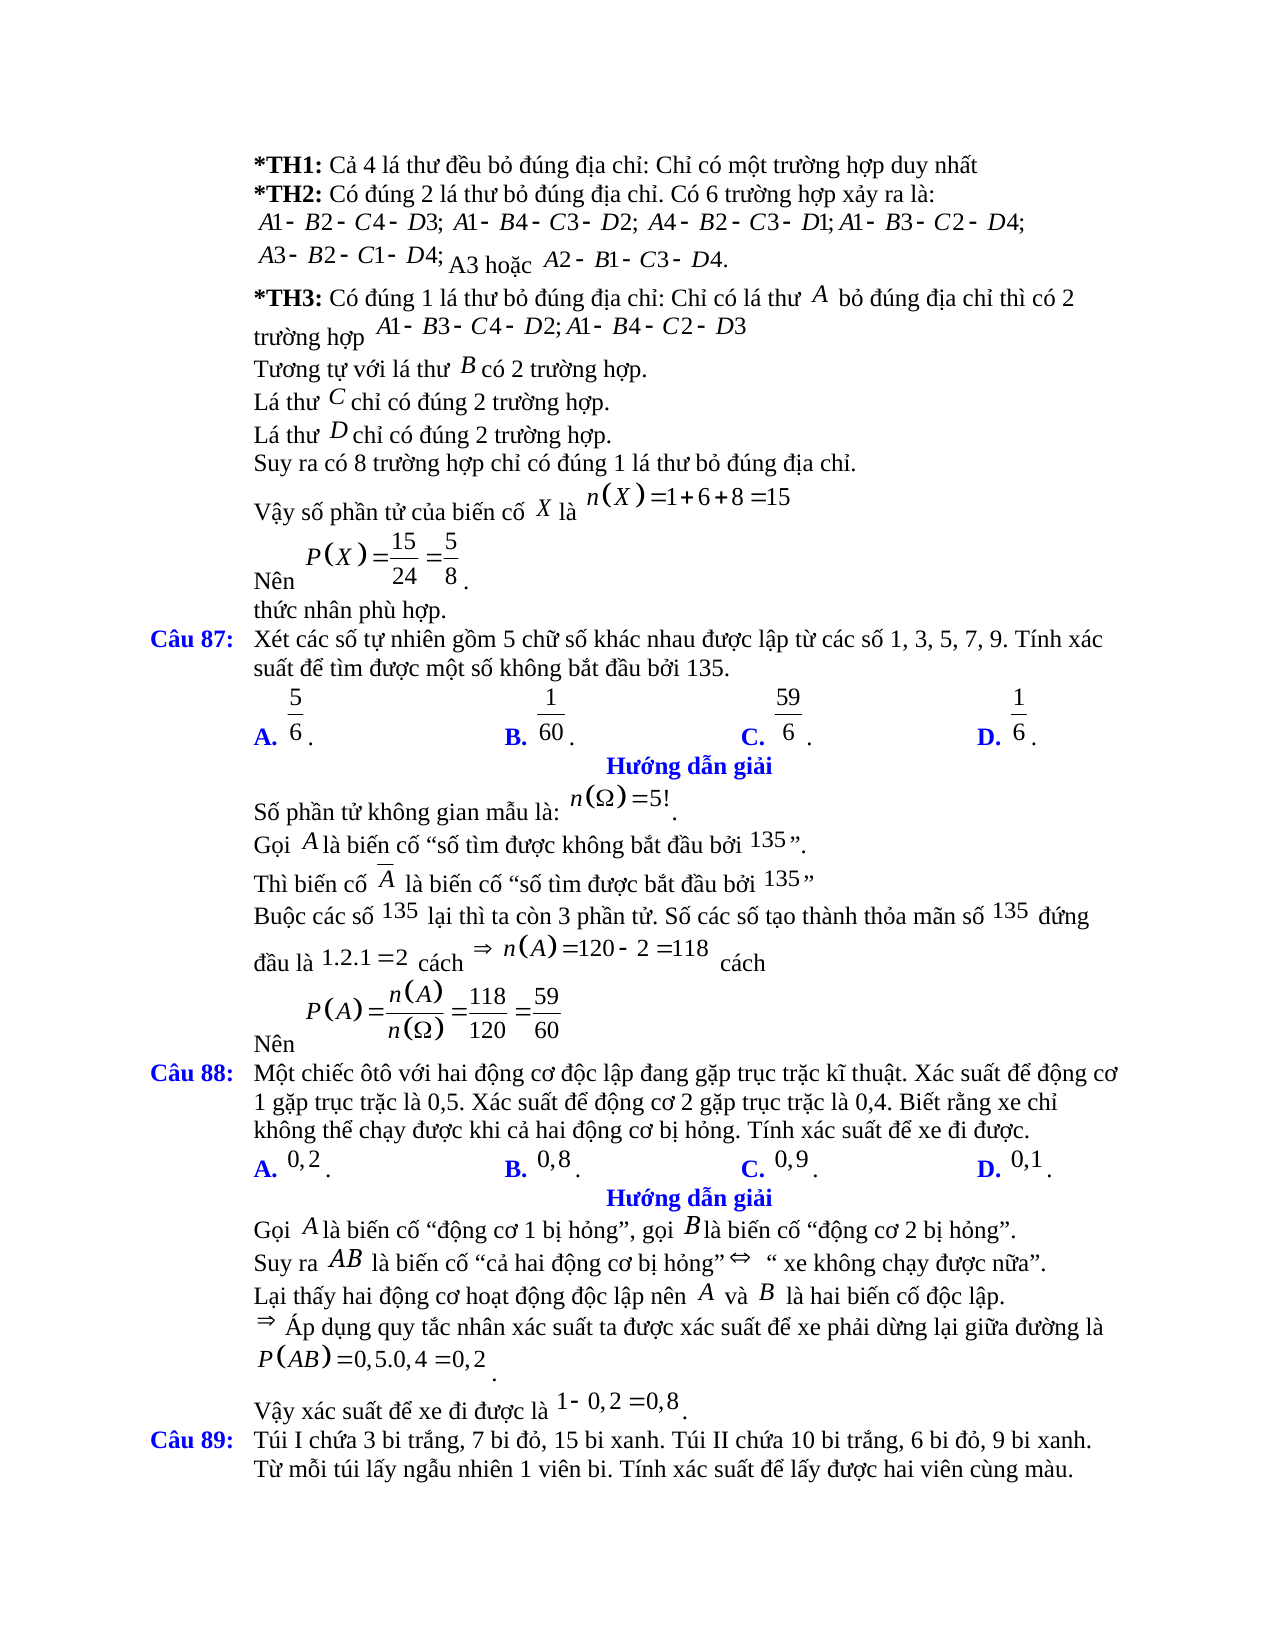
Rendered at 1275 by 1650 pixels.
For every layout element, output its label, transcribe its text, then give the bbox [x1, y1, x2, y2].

list Suy ra là biến cố “cả hai động cơ bị hỏng” “ xe không chạy được nữa”. [253, 1244, 1125, 1277]
list Nên [253, 977, 1125, 1058]
list Gọi là biến cố “động cơ 1 bị hỏng”, gọi là biến cố “động cơ 2 bị hỏng”. [253, 1211, 1125, 1244]
list Hướng dẫn giải [253, 751, 1125, 780]
list Lại thấy hai động cơ hoạt động độc lập nên và là hai biến cố độc lập. [253, 1277, 1125, 1309]
text *TH1: Cả 4 lá thư đều bỏ đúng địa chỉ: Chỉ có một trường hợp duy nhất [253, 150, 1125, 179]
list Áp dụng quy tắc nhân xác suất ta được xác suất để xe phải dừng lại giữa đường là. [253, 1309, 1125, 1387]
list Buộc các số lại thì ta còn 3 phần tử. Số các số tạo thành thỏa mãn số đứng đầu là cách cách [253, 897, 1125, 977]
text Câu 89: Túi I chứa 3 bi trắng, 7 bi đỏ, 15 bi xanh. Túi II chứa 10 bi trắng, 6 bi đỏ, 9 bi xanh. Từ mỗi túi lấy ngẫu nhiên 1 viên bi. Tính xác suất để lấy được hai viên cùng màu. [150, 1425, 1125, 1483]
list Hướng dẫn giải [253, 1183, 1125, 1211]
list A. . B. . C. . D. . [253, 681, 1125, 751]
list A. . B. . C. . D. . [253, 1144, 1125, 1183]
list Số phần tử không gian mẫu là: . [253, 780, 1125, 826]
list Vậy xác suất để xe đi được là . [253, 1387, 1125, 1425]
text Suy ra có 8 trường hợp chỉ có đúng 1 lá thư bỏ đúng địa chỉ. [253, 448, 1125, 477]
text *TH2: Có đúng 2 lá thư bỏ đúng địa chỉ. Có 6 trường hợp xảy ra là:A3 hoặc [253, 179, 1125, 279]
text Nên . [253, 526, 1125, 595]
list Thì biến cố là biến cố “số tìm được bắt đầu bởi ” [253, 859, 1125, 897]
text Câu 87: Xét các số tự nhiên gồm 5 chữ số khác nhau được lập từ các số 1, 3, 5, 7, 9. Tính xác suất để tìm được một số không bắt đầu bởi 135. [150, 624, 1125, 681]
text Tương tự với lá thư có 2 trường hợp. [253, 350, 1125, 383]
text Lá thư chỉ có đúng 2 trường hợp. [253, 383, 1125, 416]
list thức nhân phù hợp. [253, 595, 1125, 624]
list Gọi là biến cố “số tìm được không bắt đầu bởi ”. [253, 826, 1125, 859]
text *TH3: Có đúng 1 lá thư bỏ đúng địa chỉ: Chỉ có lá thư bỏ đúng địa chỉ thì có 2 trường hợp [253, 279, 1125, 350]
text Vậy số phần tử của biến cố là [253, 477, 1125, 526]
text Câu 88: Một chiếc ôtô với hai động cơ độc lập đang gặp trục trặc kĩ thuật. Xác suất để động cơ 1 gặp trục trặc là 0,5. Xác suất để động cơ 2 gặp trục trặc là 0,4. Biết rằng xe chỉ không thể chạy được khi cả hai động cơ bị hỏng. Tính xác suất để xe đi được. [150, 1058, 1125, 1144]
text Lá thư chỉ có đúng 2 trường hợp. [253, 416, 1125, 448]
